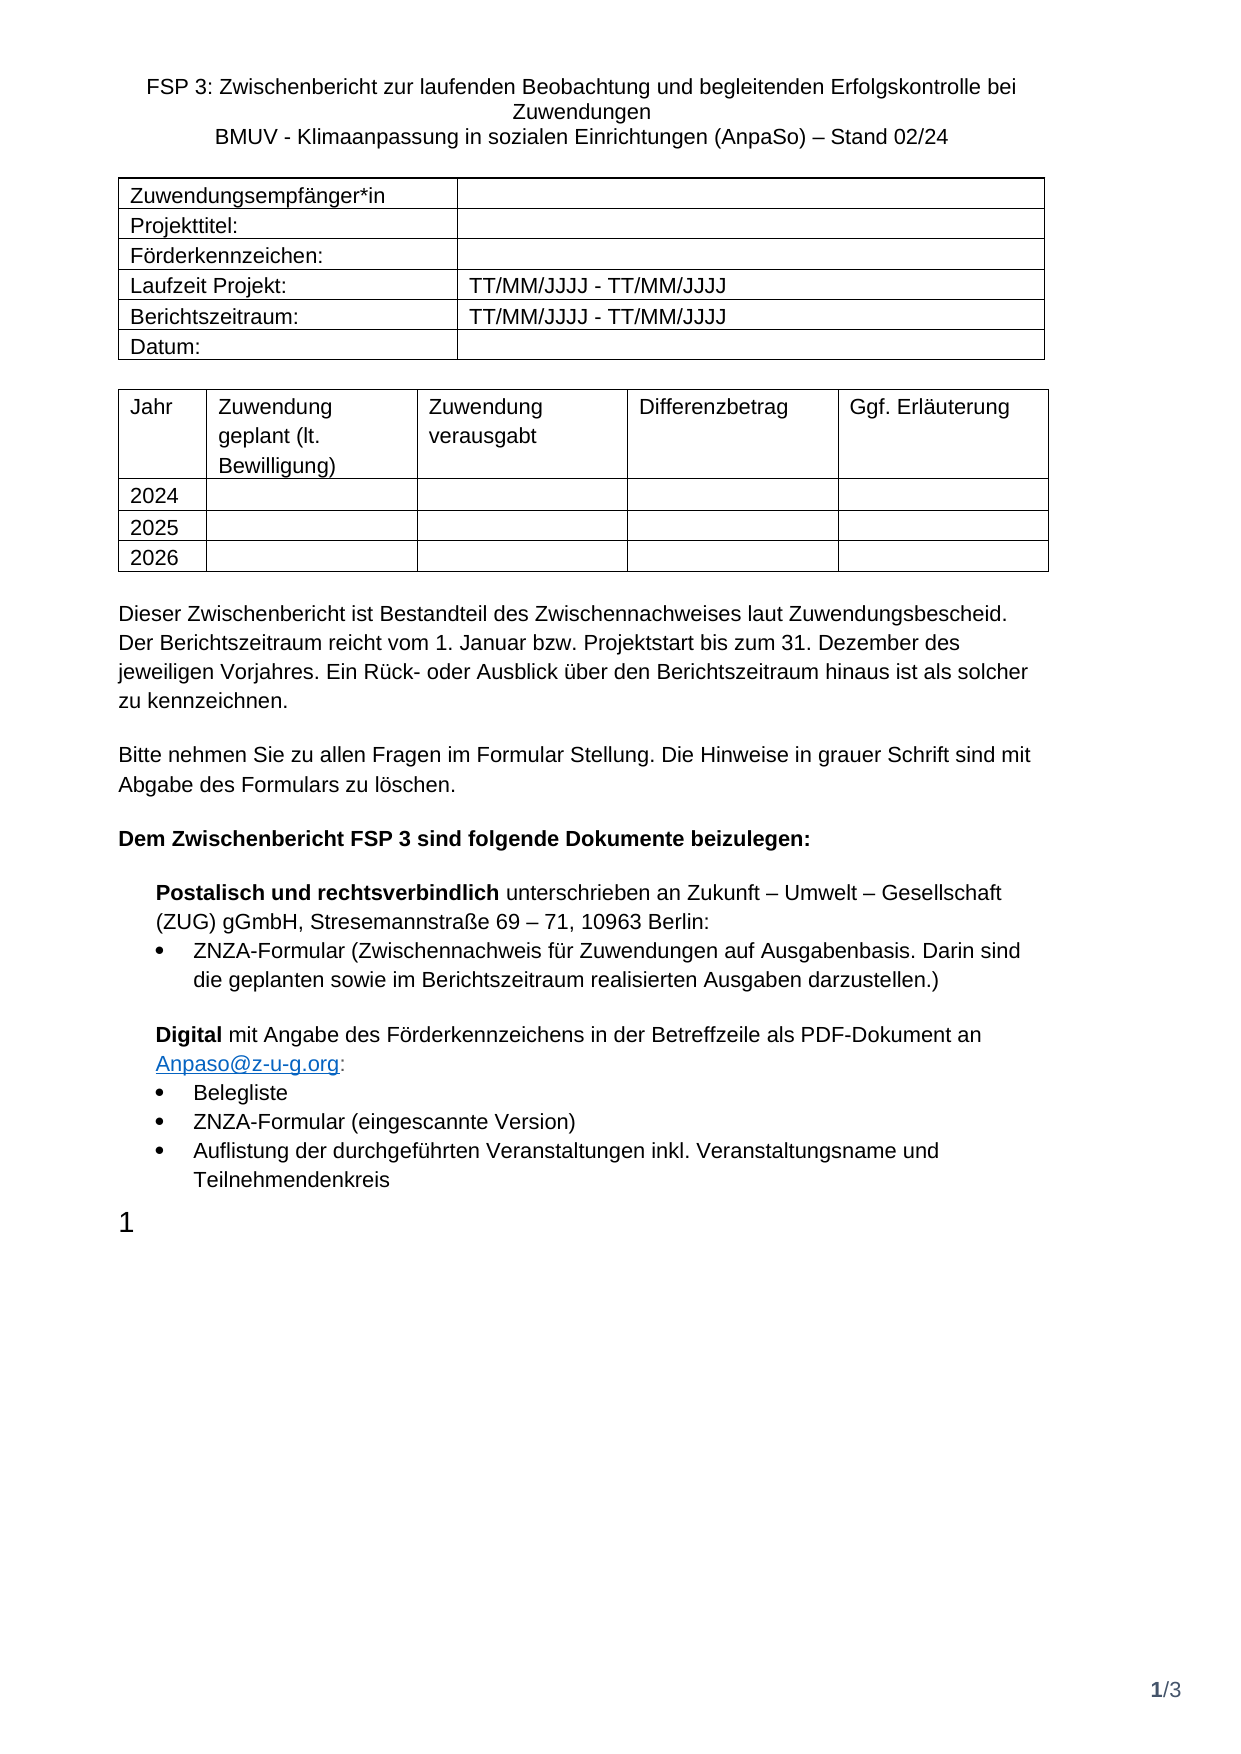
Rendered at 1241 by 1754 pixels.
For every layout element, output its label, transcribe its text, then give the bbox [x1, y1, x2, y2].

table_cell [839, 541, 1048, 571]
table_cell [418, 511, 627, 540]
table_cell [839, 511, 1048, 540]
table_header Zuwendungsempfänger*in [119, 179, 457, 208]
table_header Differenzbetrag [628, 390, 838, 478]
table_header Jahr [119, 390, 206, 478]
table_header Ggf. Erläuterung [839, 390, 1048, 478]
table_cell TT/MM/JJJJ - TT/MM/JJJJ [458, 300, 1044, 329]
table_cell Förderkennzeichen: [119, 239, 457, 268]
list Belegliste [156, 1076, 1045, 1105]
table_cell [628, 511, 838, 540]
table_cell Datum: [119, 330, 457, 359]
table_cell [628, 541, 838, 571]
text Bitte nehmen Sie zu allen Fragen im Formular Stellung. Die Hinweise in grauer Schrift sind mit Abgabe des Formulars zu löschen. [118, 738, 1045, 797]
table_header Zuwendung geplant (lt. Bewilligung) [207, 390, 417, 478]
table_cell [207, 511, 417, 540]
table_cell 2026 [119, 541, 206, 571]
table_header Zuwendung verausgabt [418, 390, 627, 478]
list ZNZA-Formular (eingescannte Version) [156, 1105, 1045, 1134]
table_cell [458, 209, 1044, 238]
list ZNZA-Formular (Zwischennachweis für Zuwendungen auf Ausgabenbasis. Darin sind die geplanten sowie im Berichtszeitraum realisierten Ausgaben darzustellen.) [156, 934, 1045, 993]
text Dem Zwischenbericht FSP 3 sind folgende Dokumente beizulegen: [118, 822, 1045, 851]
table_cell [839, 479, 1048, 510]
list Auflistung der durchgeführten Veranstaltungen inkl. Veranstaltungsname und Teilnehmendenkreis [156, 1134, 1045, 1193]
table_cell [458, 239, 1044, 268]
table_cell [418, 541, 627, 571]
text Digital mit Angabe des Förderkennzeichens in der Betreffzeile als PDF-Dokument an Anpaso@z-u-g.org: [155, 1018, 1045, 1076]
table_cell [628, 479, 838, 510]
table_cell TT/MM/JJJJ - TT/MM/JJJJ [458, 270, 1044, 299]
table_cell 2025 [119, 511, 206, 540]
table_cell [458, 330, 1044, 359]
text Postalisch und rechtsverbindlich unterschrieben an Zukunft – Umwelt – Gesellschaft (ZUG) gGmbH, Stresemannstraße 69 – 71, 10963 Berlin: [156, 876, 1045, 934]
text Dieser Zwischenbericht ist Bestandteil des Zwischennachweises laut Zuwendungsbescheid. Der Berichtszeitraum reicht vom 1. Januar bzw. Projektstart bis zum 31. Dezember des jeweiligen Vorjahres. Ein Rück- oder Ausblick über den Berichtszeitraum hinaus ist als solcher zu kennzeichnen. [118, 597, 1045, 713]
table_header [458, 179, 1044, 208]
table_cell Berichtszeitraum: [119, 300, 457, 329]
table_cell [207, 541, 417, 571]
table_cell 2024 [119, 479, 206, 510]
table_cell Projekttitel: [119, 209, 457, 238]
table_cell Laufzeit Projekt: [119, 270, 457, 299]
table_cell [418, 479, 627, 510]
table_cell [207, 479, 417, 510]
